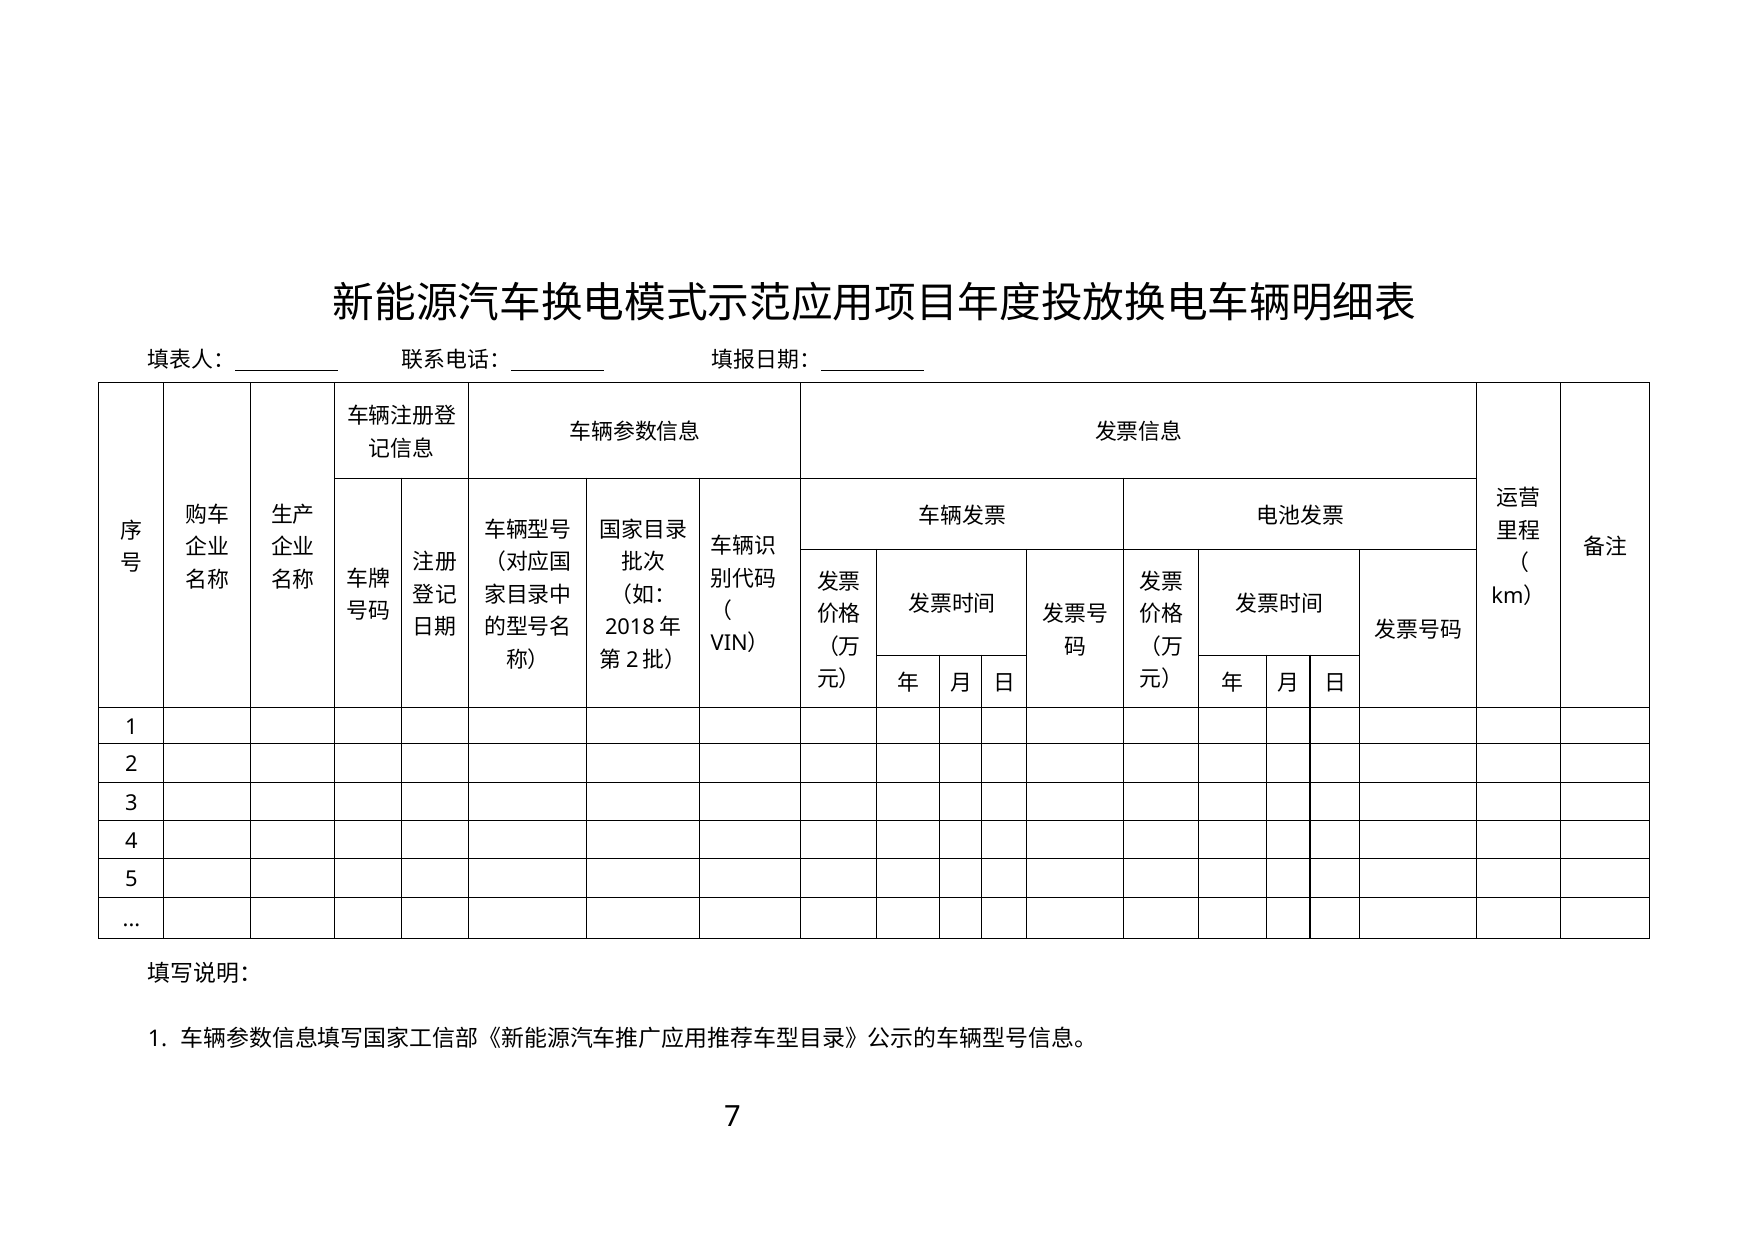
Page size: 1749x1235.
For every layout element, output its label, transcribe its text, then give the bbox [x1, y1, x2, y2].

table_cell 发票号码 [1360, 550, 1476, 707]
table_cell [801, 821, 876, 858]
table_header 生产企业名称 [251, 383, 334, 707]
table_cell [982, 821, 1026, 858]
table_cell [469, 708, 586, 743]
table_cell [1561, 898, 1649, 938]
table_cell [1311, 821, 1359, 858]
table_cell [1477, 744, 1560, 782]
table_cell 1 [99, 708, 163, 743]
table_cell 发票号码 [1027, 550, 1123, 707]
table_cell 发票价格（万元） [801, 550, 876, 707]
table_cell [251, 783, 334, 820]
table_cell 车辆识别代码（VIN） [700, 479, 800, 707]
table_cell [1561, 708, 1649, 743]
table_cell [940, 708, 981, 743]
table_cell [251, 821, 334, 858]
table_cell [251, 898, 334, 938]
table_cell 2 [99, 744, 163, 782]
table_cell [1360, 708, 1476, 743]
table_cell [877, 708, 939, 743]
table_cell [1561, 744, 1649, 782]
table_cell 国家目录批次（如：2018年第2批） [587, 479, 699, 707]
text 填表人： 联系电话： 填报日期： [148, 342, 1601, 374]
table_cell [1199, 783, 1266, 820]
table_cell [700, 744, 800, 782]
table_cell 车辆型号（对应国家目录中的型号名称） [469, 479, 586, 707]
table_cell [877, 821, 939, 858]
table_header 发票信息 [801, 383, 1476, 477]
table_cell [1124, 783, 1198, 820]
table_header 车辆参数信息 [469, 383, 800, 477]
table_cell [1027, 821, 1123, 858]
table_cell [335, 821, 401, 858]
table_cell 日 [1311, 656, 1359, 707]
table_cell [940, 783, 981, 820]
table_cell [1311, 898, 1359, 938]
text 新能源汽车换电模式示范应用项目年度投放换电车辆明细表 [148, 267, 1601, 332]
table_cell [402, 783, 468, 820]
table_cell [700, 821, 800, 858]
table_cell 注册登记日期 [402, 479, 468, 707]
table_cell [1199, 898, 1266, 938]
table_cell [1360, 898, 1476, 938]
table_cell [1124, 898, 1198, 938]
table_cell [1027, 859, 1123, 897]
table_cell [469, 744, 586, 782]
table_cell [877, 859, 939, 897]
table_cell [469, 898, 586, 938]
table_cell [1561, 821, 1649, 858]
table_cell [1561, 859, 1649, 897]
table_cell [982, 708, 1026, 743]
table_cell 年 [877, 656, 939, 707]
table_cell [1267, 821, 1309, 858]
table_cell [1477, 859, 1560, 897]
table_cell [335, 744, 401, 782]
table_cell [801, 708, 876, 743]
table_cell 月 [940, 656, 981, 707]
table_cell [251, 859, 334, 897]
table_cell [469, 783, 586, 820]
table_cell [940, 744, 981, 782]
table_cell 发票时间 [877, 550, 1026, 654]
table_cell [801, 783, 876, 820]
table_cell [877, 744, 939, 782]
table_cell [801, 859, 876, 897]
table_cell [1027, 744, 1123, 782]
table_cell [251, 744, 334, 782]
table_cell [1311, 783, 1359, 820]
table_cell [1311, 708, 1359, 743]
table_cell [402, 744, 468, 782]
table_cell [402, 708, 468, 743]
table_cell [335, 898, 401, 938]
table_cell [1360, 821, 1476, 858]
table_cell [1267, 744, 1309, 782]
table_cell 月 [1267, 656, 1309, 707]
table_cell [1199, 859, 1266, 897]
table_cell [1124, 708, 1198, 743]
table_cell 日 [982, 656, 1026, 707]
table_cell [801, 744, 876, 782]
table_cell [1124, 859, 1198, 897]
table_header 备注 [1561, 383, 1649, 707]
table_cell [1477, 708, 1560, 743]
table_cell [1360, 744, 1476, 782]
table_cell [587, 821, 699, 858]
table_cell [587, 708, 699, 743]
table_cell [700, 708, 800, 743]
table_cell [164, 744, 250, 782]
table_cell 年 [1199, 656, 1266, 707]
table_cell [1124, 744, 1198, 782]
table_cell [402, 821, 468, 858]
table_cell [700, 898, 800, 938]
table_cell [1267, 859, 1309, 897]
table_cell [1267, 898, 1309, 938]
table_cell [587, 898, 699, 938]
table_cell [587, 744, 699, 782]
table_cell [877, 783, 939, 820]
table_cell [164, 708, 250, 743]
table_header 车辆注册登记信息 [335, 383, 468, 477]
table_cell [1477, 821, 1560, 858]
table_cell 车牌号码 [335, 479, 401, 707]
table_cell [402, 859, 468, 897]
text 填写说明： [148, 939, 1601, 1004]
table_cell 车辆发票 [801, 479, 1123, 549]
table_cell [335, 708, 401, 743]
table_cell [801, 898, 876, 938]
table_cell [1267, 708, 1309, 743]
table_cell [1360, 859, 1476, 897]
table_cell [1124, 821, 1198, 858]
table_cell [469, 821, 586, 858]
table_header 购车企业名称 [164, 383, 250, 707]
table_cell [940, 859, 981, 897]
table_cell [940, 898, 981, 938]
table_cell [335, 859, 401, 897]
table_cell 3 [99, 783, 163, 820]
table_cell [982, 859, 1026, 897]
table_cell [700, 783, 800, 820]
table_cell [164, 859, 250, 897]
table_cell [587, 783, 699, 820]
table_header 运营里程（km） [1477, 383, 1560, 707]
table_cell [982, 783, 1026, 820]
table_cell [469, 859, 586, 897]
table_cell [1360, 783, 1476, 820]
table_cell 电池发票 [1124, 479, 1476, 549]
table_cell [1199, 708, 1266, 743]
table_cell [1199, 821, 1266, 858]
table_cell 4 [99, 821, 163, 858]
table_cell [877, 898, 939, 938]
table_cell [587, 859, 699, 897]
table_cell [251, 708, 334, 743]
table_cell [1311, 859, 1359, 897]
table_cell [1199, 744, 1266, 782]
table_cell [700, 859, 800, 897]
table_cell 发票时间 [1199, 550, 1359, 654]
table_header 序号 [99, 383, 163, 707]
table_cell [1267, 783, 1309, 820]
table_cell [982, 744, 1026, 782]
table_cell [1477, 783, 1560, 820]
table_cell [982, 898, 1026, 938]
table_cell ... [99, 898, 163, 938]
table_cell [1027, 783, 1123, 820]
table_cell [164, 783, 250, 820]
table_cell [1027, 898, 1123, 938]
list 车辆参数信息填写国家工信部《新能源汽车推广应用推荐车型目录》公示的车辆型号信息。 [148, 1004, 1601, 1069]
table_cell [402, 898, 468, 938]
table_cell [940, 821, 981, 858]
table_cell [335, 783, 401, 820]
table_cell [1311, 744, 1359, 782]
table_cell [1561, 783, 1649, 820]
table_cell [164, 898, 250, 938]
table_cell 发票价格（万元） [1124, 550, 1198, 707]
table_cell [1477, 898, 1560, 938]
table_cell [1027, 708, 1123, 743]
table_cell 5 [99, 859, 163, 897]
table_cell [164, 821, 250, 858]
